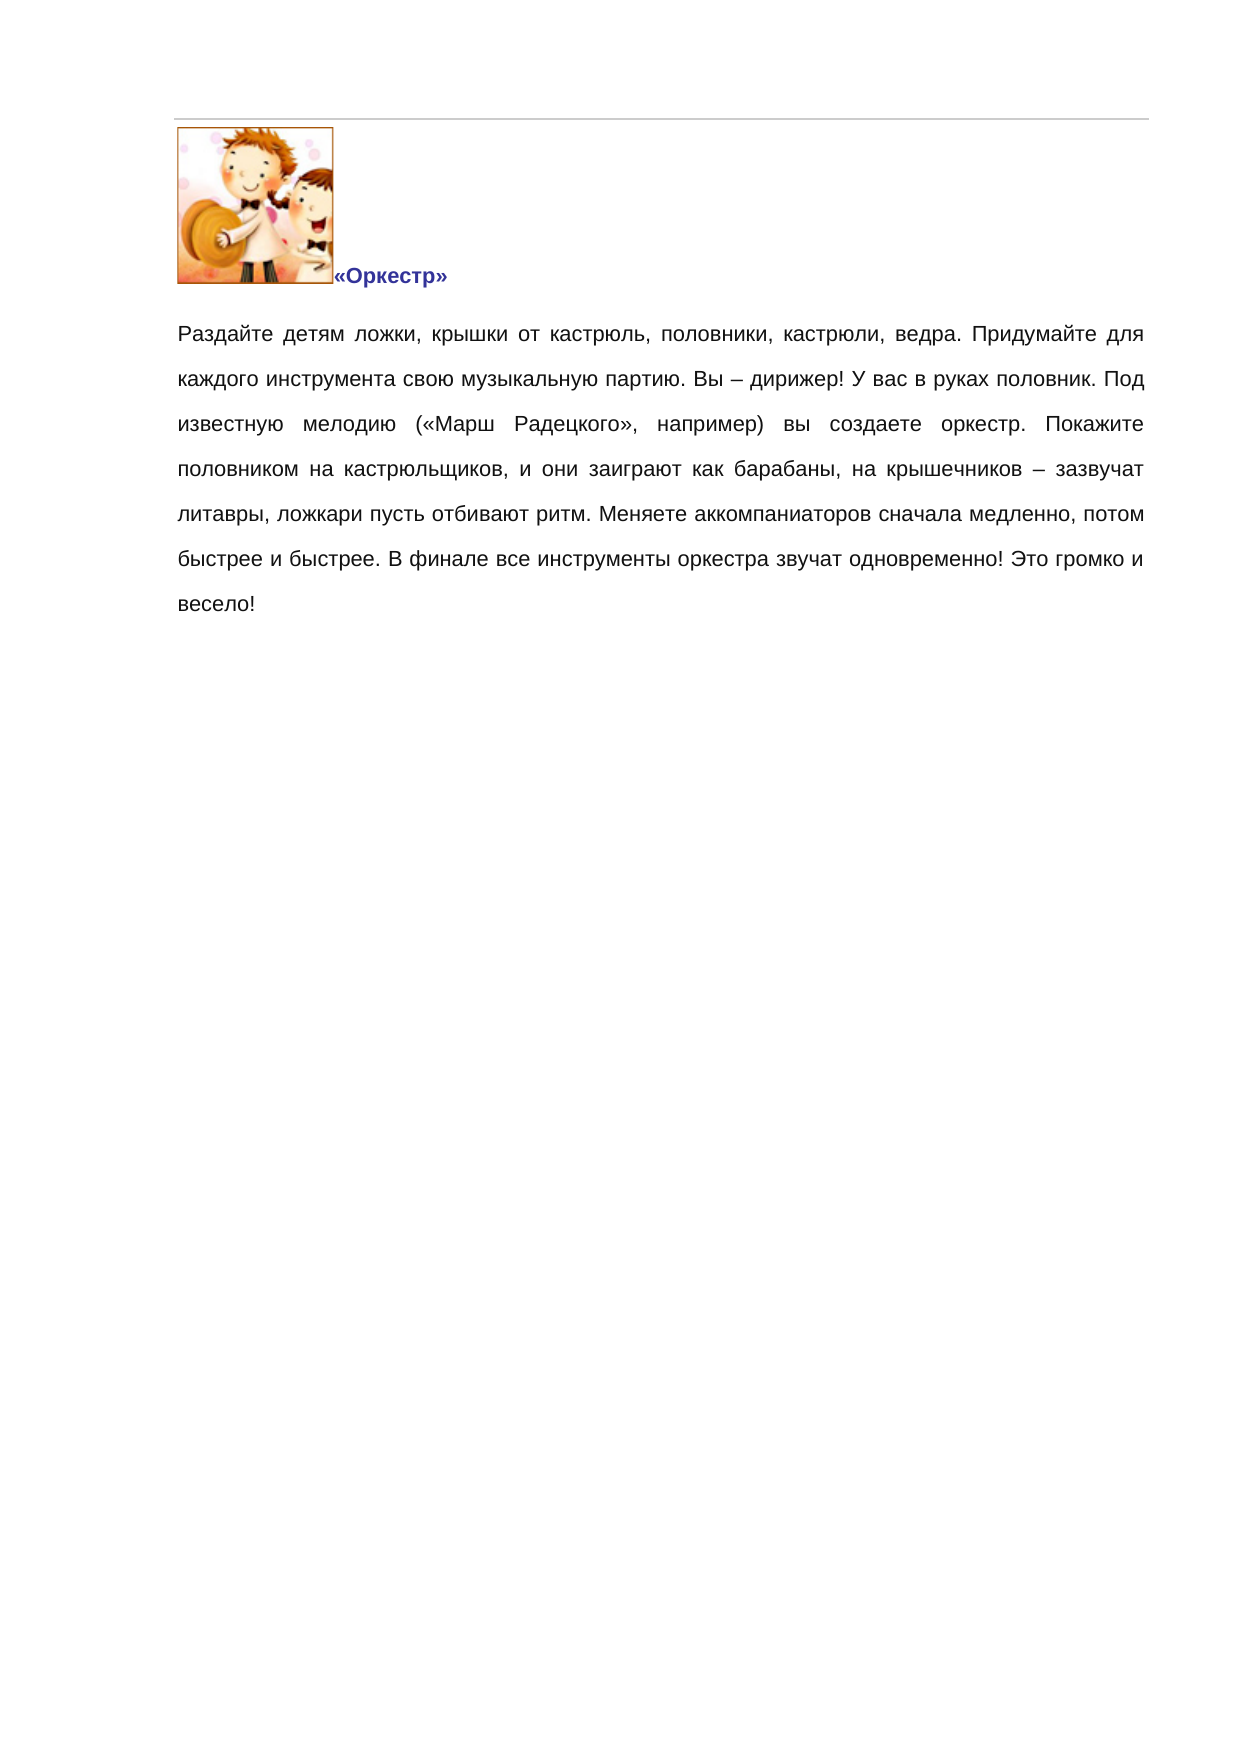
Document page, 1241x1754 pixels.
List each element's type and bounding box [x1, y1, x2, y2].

picture [177, 127, 334, 284]
table_cell [174, 120, 1148, 667]
